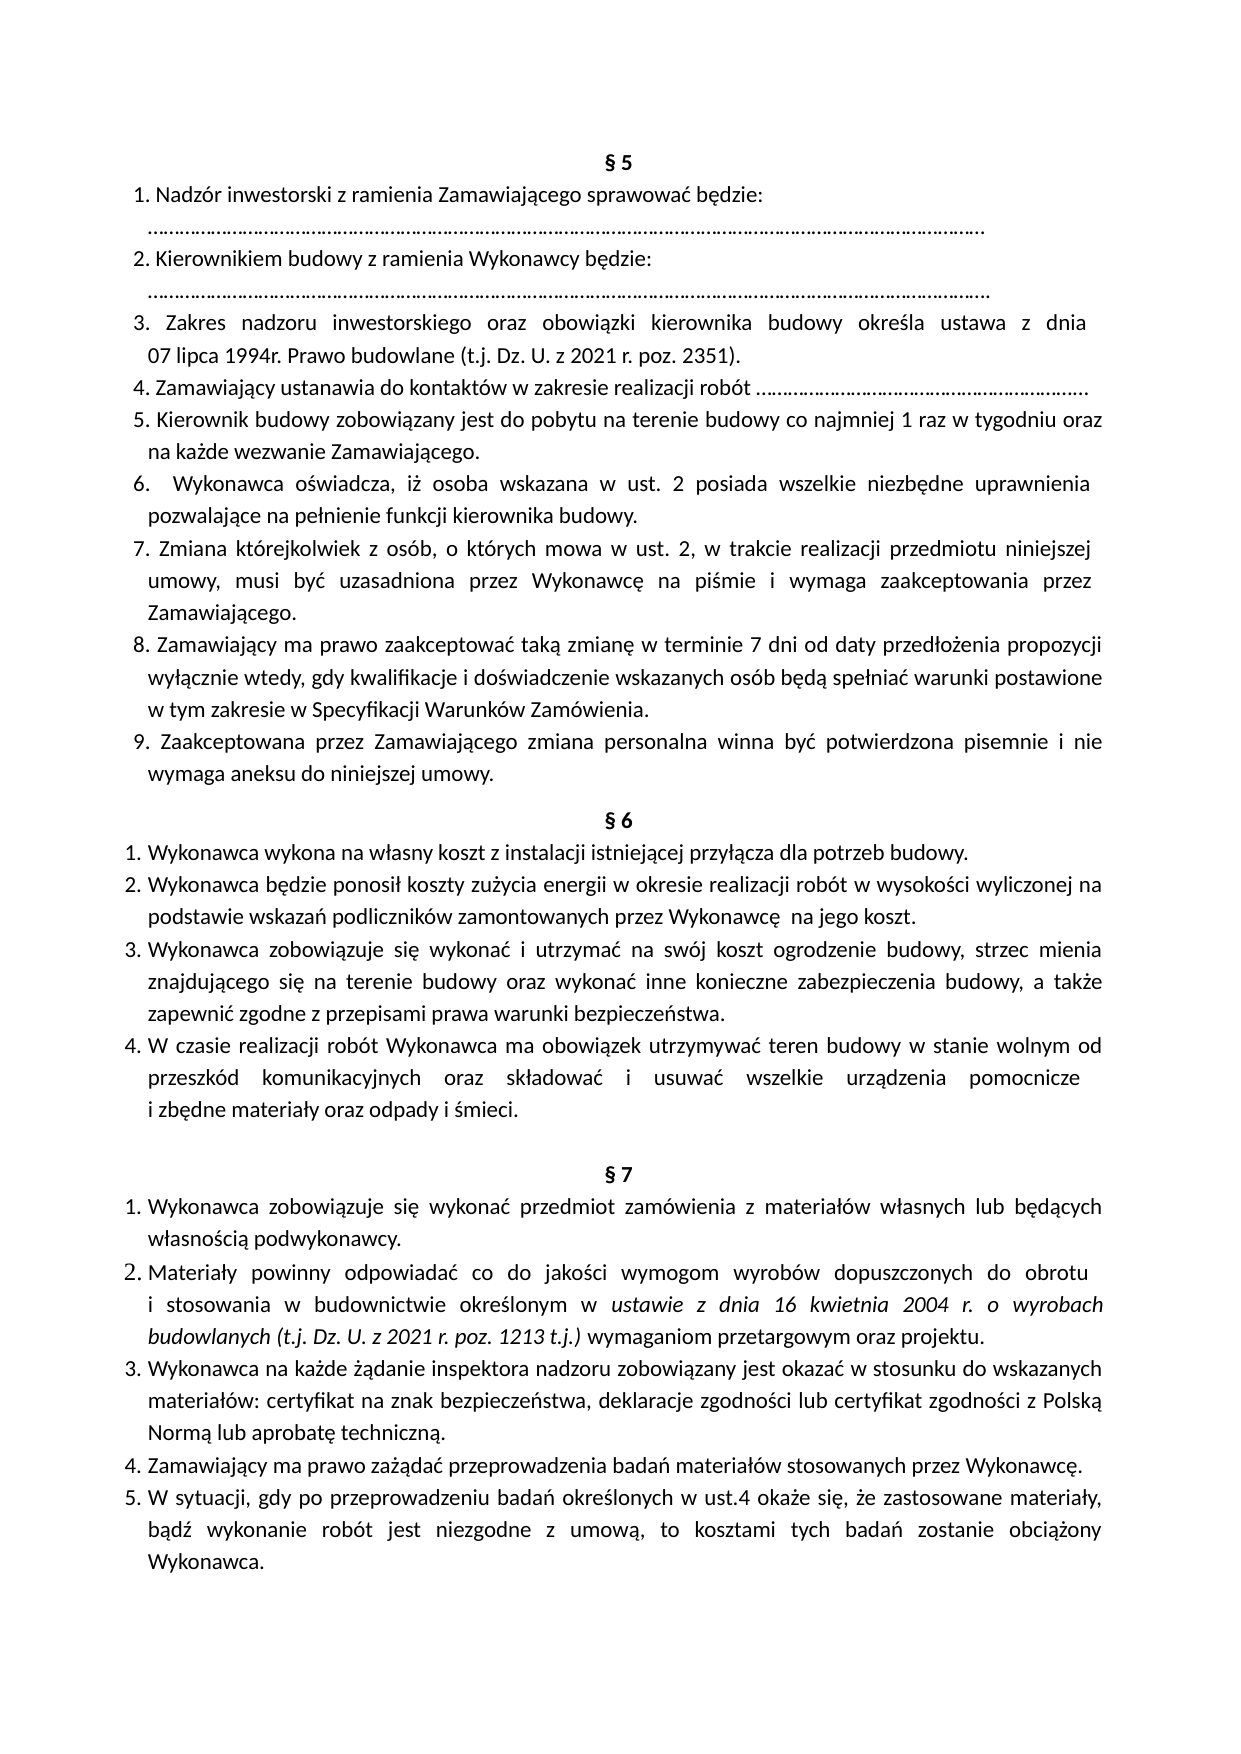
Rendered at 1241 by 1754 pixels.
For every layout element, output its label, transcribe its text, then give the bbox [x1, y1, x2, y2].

text 8. Zamawiający ma prawo zaakceptować taką zmianę w terminie 7 dni od daty przedłożenia propozycji wyłącznie wtedy, gdy kwalifikacje i doświadczenie wskazanych osób będą spełniać warunki postawione w tym zakresie w Specyfikacji Warunków Zamówienia. [133, 630, 1104, 723]
text § 6 [133, 806, 1104, 834]
list Wykonawca zobowiązuje się wykonać przedmiot zamówienia z materiałów własnych lub będących własnością podwykonawcy. [133, 1192, 1104, 1252]
list W sytuacji, gdy po przeprowadzeniu badań określonych w ust.4 okaże się, że zastosowane materiały, bądź wykonanie robót jest niezgodne z umową, to kosztami tych badań zostanie obciążony Wykonawca. [133, 1483, 1104, 1575]
text 2. Kierownikiem budowy z ramienia Wykonawcy będzie: ……………………………………………………………………………………………………………………………………………. [133, 244, 1104, 304]
text § 5 [133, 148, 1104, 176]
list Zamawiający ma prawo zażądać przeprowadzenia badań materiałów stosowanych przez Wykonawcę. [133, 1451, 1104, 1479]
list Materiały powinny odpowiadać co do jakości wymogom wyrobów dopuszczonych do obrotu i stosowania w budownictwie określonym w ustawie z dnia 16 kwietnia 2004 r. o wyrobach budowlanych (t.j. Dz. U. z 2021 r. poz. 1213 t.j.) wymaganiom przetargowym oraz projektu. [133, 1257, 1104, 1350]
text § 7 [133, 1160, 1104, 1188]
text 1. Nadzór inwestorski z ramienia Zamawiającego sprawować będzie: …………………………………………………………………………………………………………………………………………… [133, 180, 1104, 240]
list Wykonawca zobowiązuje się wykonać i utrzymać na swój koszt ogrodzenie budowy, strzec mienia znajdującego się na terenie budowy oraz wykonać inne konieczne zabezpieczenia budowy, a także zapewnić zgodne z przepisami prawa warunki bezpieczeństwa. [133, 935, 1104, 1027]
list Wykonawca będzie ponosił koszty zużycia energii w okresie realizacji robót w wysokości wyliczonej na podstawie wskazań podliczników zamontowanych przez Wykonawcę na jego koszt. [133, 870, 1104, 931]
list Wykonawca wykona na własny koszt z instalacji istniejącej przyłącza dla potrzeb budowy. [133, 838, 1104, 866]
text 6. Wykonawca oświadcza, iż osoba wskazana w ust. 2 posiada wszelkie niezbędne uprawnienia pozwalające na pełnienie funkcji kierownika budowy. [133, 469, 1093, 530]
list W czasie realizacji robót Wykonawca ma obowiązek utrzymywać teren budowy w stanie wolnym od przeszkód komunikacyjnych oraz składować i usuwać wszelkie urządzenia pomocnicze i zbędne materiały oraz odpady i śmieci. [133, 1031, 1104, 1124]
text 3. Zakres nadzoru inwestorskiego oraz obowiązki kierownika budowy określa ustawa z dnia 07 lipca 1994r. Prawo budowlane (t.j. Dz. U. z 2021 r. poz. 2351). [133, 308, 1104, 369]
text 5. Kierownik budowy zobowiązany jest do pobytu na terenie budowy co najmniej 1 raz w tygodniu oraz na każde wezwanie Zamawiającego. [133, 405, 1104, 465]
list Wykonawca na każde żądanie inspektora nadzoru zobowiązany jest okazać w stosunku do wskazanych materiałów: certyfikat na znak bezpieczeństwa, deklaracje zgodności lub certyfikat zgodności z Polską Normą lub aprobatę techniczną. [133, 1354, 1104, 1447]
text 9. Zaakceptowana przez Zamawiającego zmiana personalna winna być potwierdzona pisemnie i nie wymaga aneksu do niniejszej umowy. [133, 727, 1104, 787]
text 4. Zamawiający ustanawia do kontaktów w zakresie realizacji robót ……………………………………………………... [133, 373, 1104, 401]
text 7. Zmiana którejkolwiek z osób, o których mowa w ust. 2, w trakcie realizacji przedmiotu niniejszej umowy, musi być uzasadniona przez Wykonawcę na piśmie i wymaga zaakceptowania przez Zamawiającego. [133, 534, 1093, 626]
